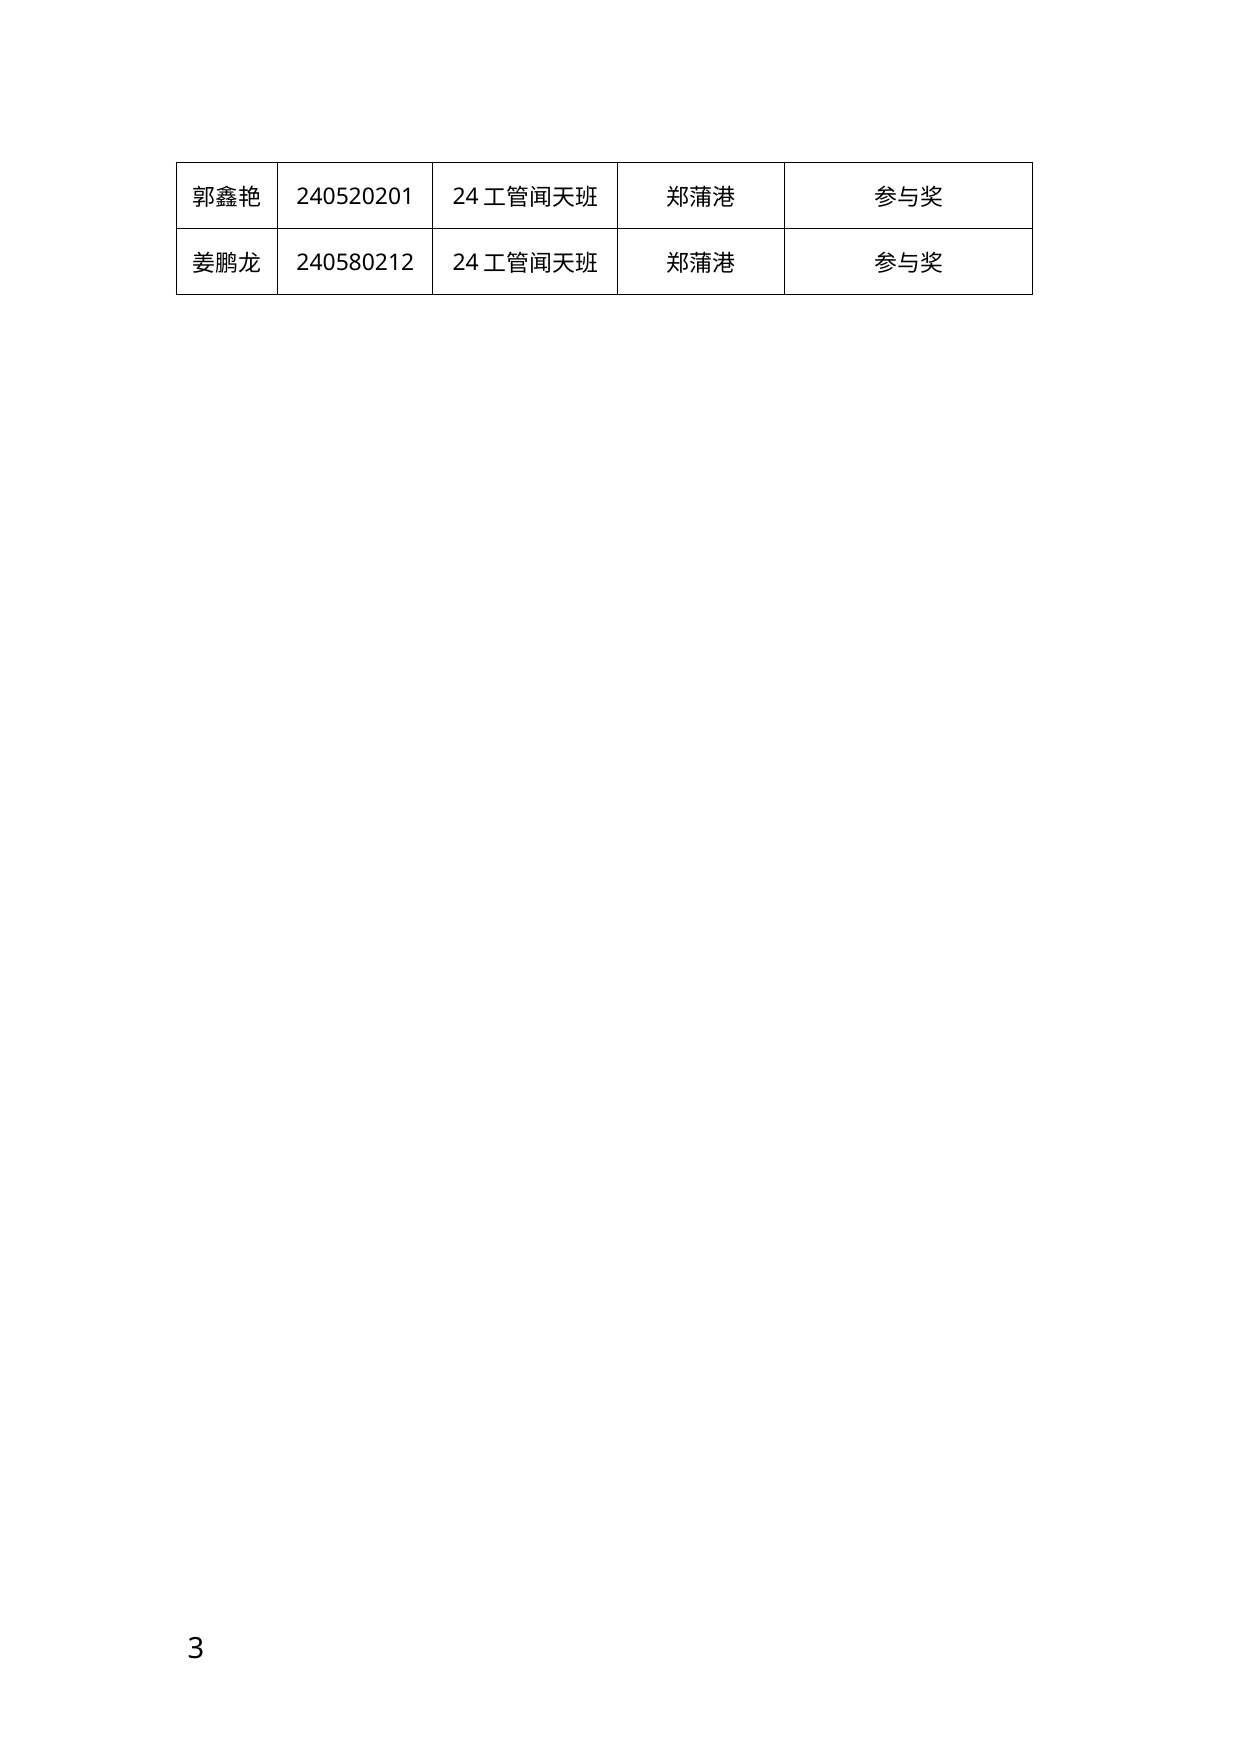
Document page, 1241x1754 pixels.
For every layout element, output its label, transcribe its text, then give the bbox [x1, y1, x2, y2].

table_cell 参与奖 [785, 163, 1032, 228]
table_cell 24工管闻天班 [433, 229, 617, 294]
table_cell 240520201 [278, 163, 432, 228]
table_cell 24工管闻天班 [433, 163, 617, 228]
table_cell 参与奖 [785, 229, 1032, 294]
table_cell 郑蒲港 [618, 163, 784, 228]
table_cell 姜鹏龙 [177, 229, 277, 294]
table_cell 郑蒲港 [618, 229, 784, 294]
table_cell 240580212 [278, 229, 432, 294]
table_cell 郭鑫艳 [177, 163, 277, 228]
